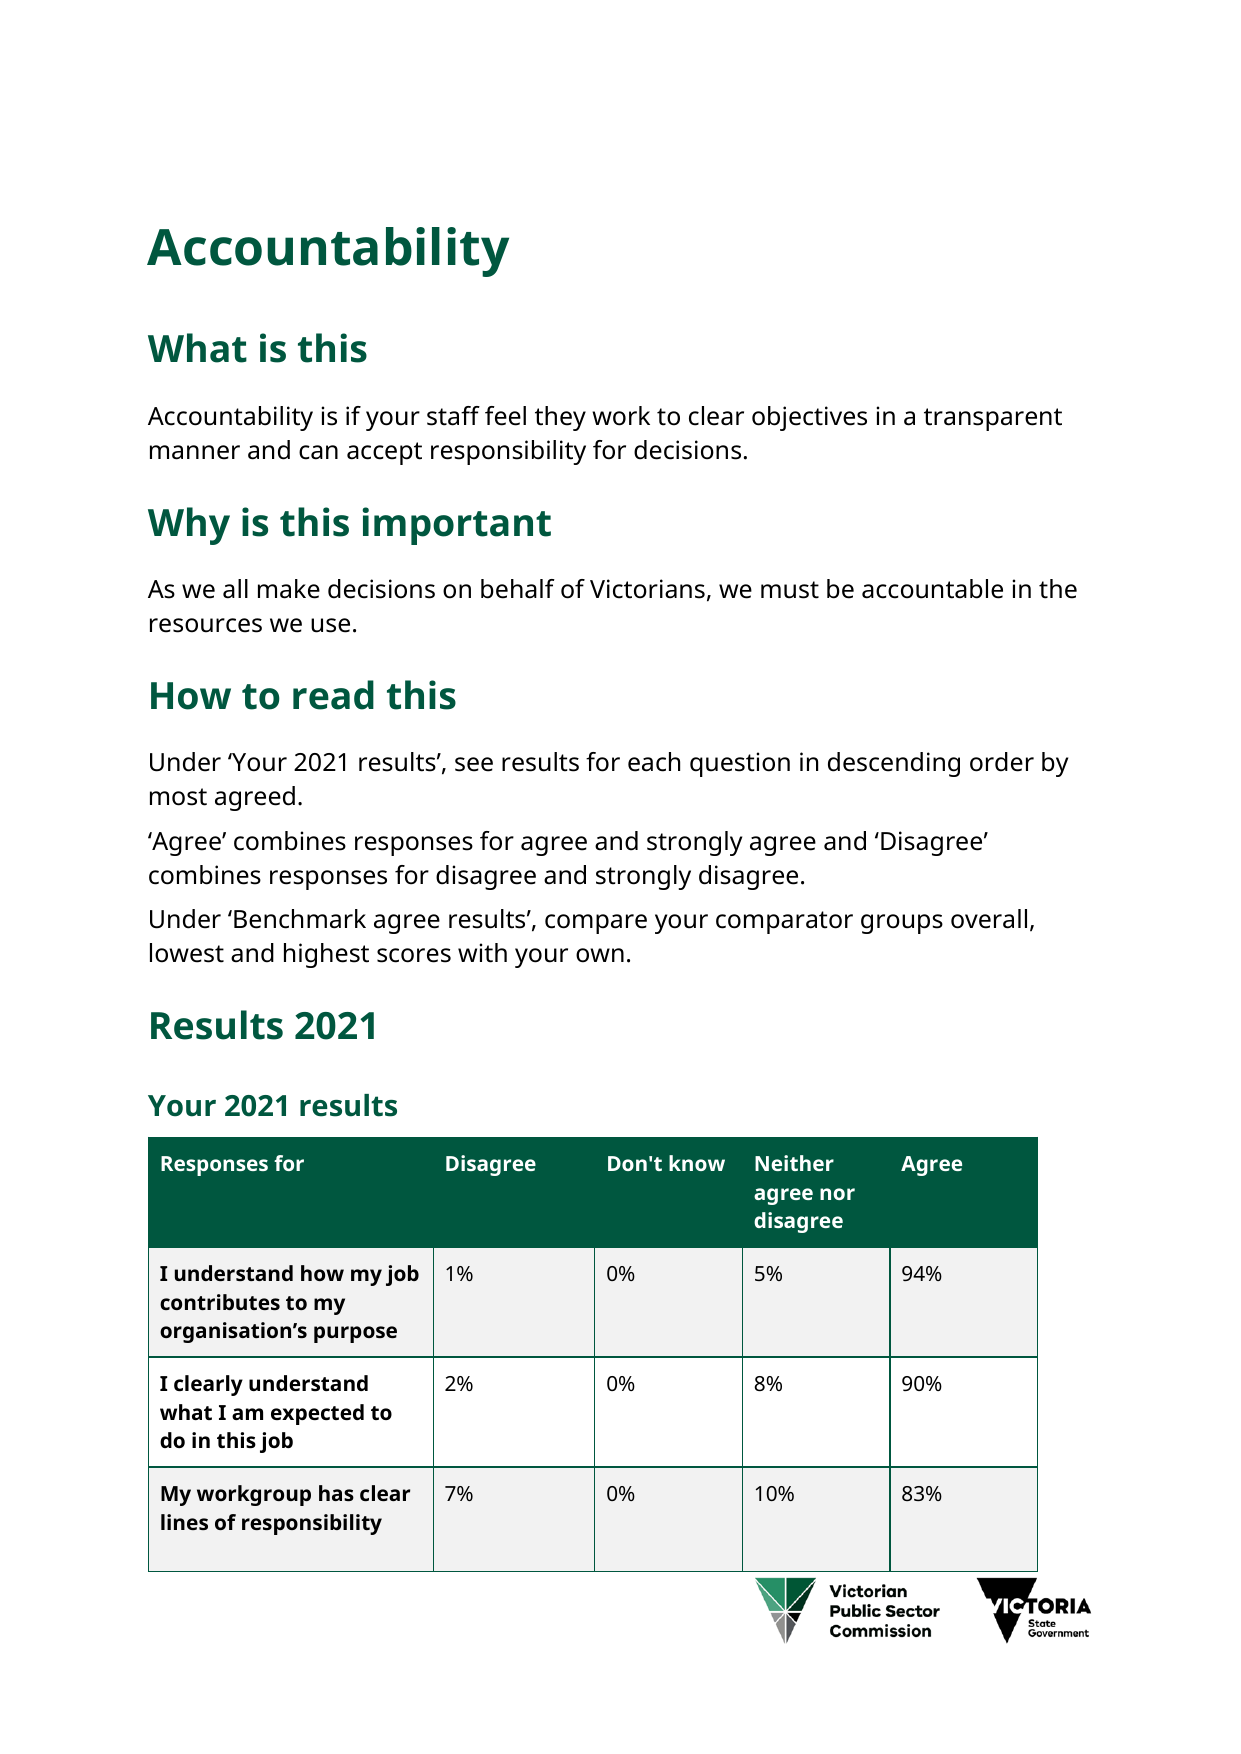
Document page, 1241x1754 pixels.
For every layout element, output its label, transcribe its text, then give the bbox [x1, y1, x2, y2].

text Under ‘Your 2021 results’, see results for each question in descending order by most agreed. [148, 745, 1092, 813]
subtitle Your 2021 results [148, 1085, 1092, 1125]
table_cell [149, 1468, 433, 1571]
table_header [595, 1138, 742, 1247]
subtitle Accountability [148, 212, 1092, 280]
picture [754, 1577, 1093, 1645]
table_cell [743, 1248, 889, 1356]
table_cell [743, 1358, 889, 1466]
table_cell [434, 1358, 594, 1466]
subtitle Results 2021 [148, 999, 1092, 1050]
text Under ‘Benchmark agree results’, compare your comparator groups overall, lowest and highest scores with your own. [148, 902, 1092, 970]
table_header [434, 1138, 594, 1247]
text As we all make decisions on behalf of Victorians, we must be accountable in the resources we use. [148, 572, 1092, 640]
subtitle How to read this [148, 669, 1092, 720]
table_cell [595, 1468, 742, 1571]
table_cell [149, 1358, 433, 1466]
text Accountability is if your staff feel they work to clear objectives in a transparent manner and can accept responsibility for decisions. [148, 398, 1092, 467]
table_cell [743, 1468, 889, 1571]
text ‘Agree’ combines responses for agree and strongly agree and ‘Disagree’ combines responses for disagree and strongly disagree. [148, 823, 1092, 891]
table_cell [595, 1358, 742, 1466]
subtitle Why is this important [148, 496, 1092, 547]
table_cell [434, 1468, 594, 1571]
subtitle What is this [148, 323, 1092, 374]
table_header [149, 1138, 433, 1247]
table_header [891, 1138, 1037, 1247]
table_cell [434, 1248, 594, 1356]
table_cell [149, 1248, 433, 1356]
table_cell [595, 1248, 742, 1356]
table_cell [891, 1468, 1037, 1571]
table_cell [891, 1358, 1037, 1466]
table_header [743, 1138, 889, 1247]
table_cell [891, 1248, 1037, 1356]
